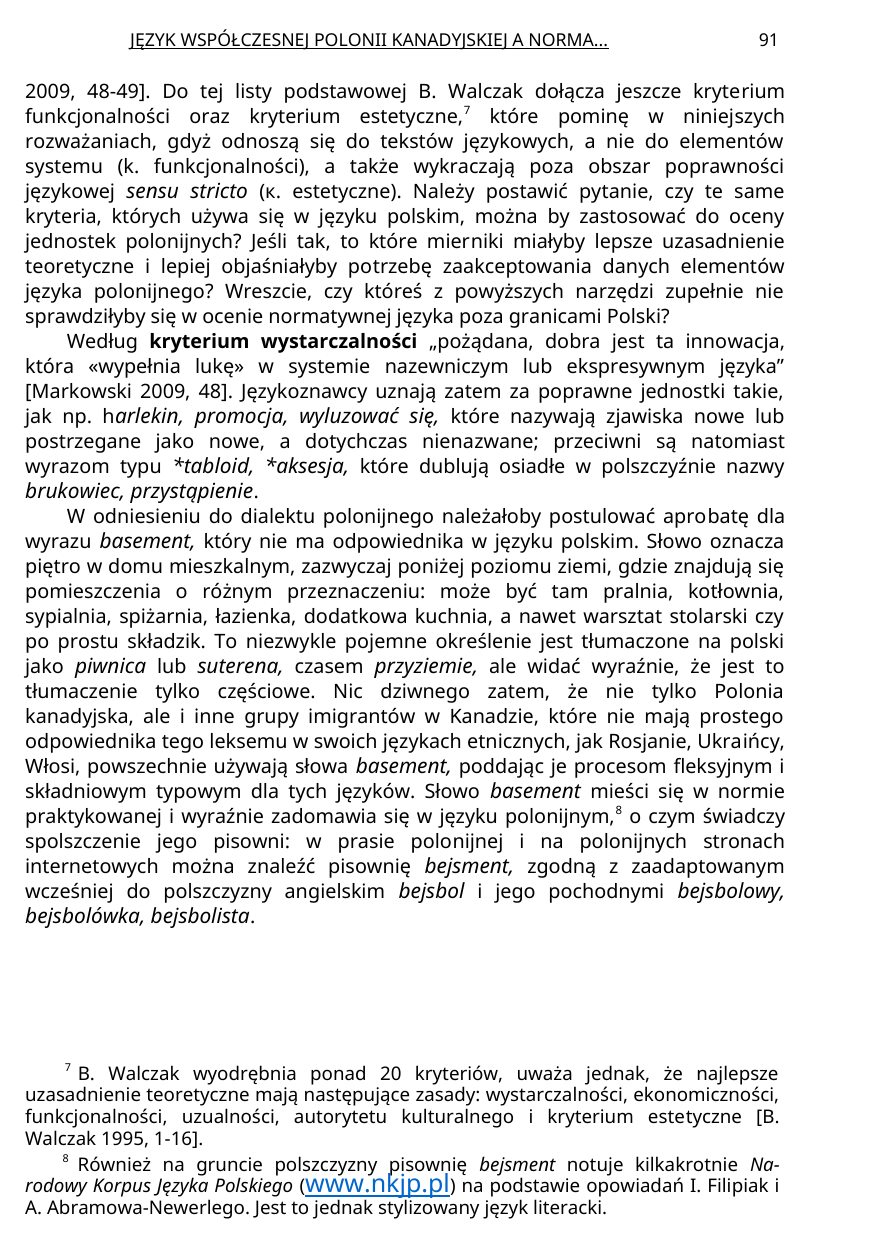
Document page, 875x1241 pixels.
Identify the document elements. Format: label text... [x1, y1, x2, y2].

text 2009, 48-49]. Do tej listy podstawowej B. Walczak dołącza jeszcze kryterium funkcjonalności oraz kryterium estetyczne,7 które pominę w niniejszych rozważaniach, gdyż odnoszą się do tekstów językowych, a nie do elementów systemu (k. funkcjonalności), a także wykraczają poza obszar poprawności językowej sensu stricto (к. estetyczne). Należy postawić pytanie, czy te same kryteria, których używa się w języku polskim, można by zastosować do oceny jednostek polonijnych? Jeśli tak, to które mierniki miałyby lepsze uzasadnienie teoretyczne i lepiej objaśniałyby potrzebę zaakceptowania danych elementów języka polonijnego? Wreszcie, czy któreś z powyższych narzędzi zupełnie nie sprawdziłyby się w ocenie normatywnej języka poza granicami Polski? [25, 78, 785, 328]
text 91 [758, 32, 779, 50]
text Według kryterium wystarczalności „pożądana, dobra jest ta innowacja, która «wypełnia lukę» w systemie nazewniczym lub ekspresywnym języka” [Markowski 2009, 48]. Językoznawcy uznają zatem za poprawne jednostki takie, jak np. harlekin, promocja, wyluzować się, które nazywają zjawiska nowe lub postrzegane jako nowe, a dotychczas nienazwane; przeciwni są natomiast wyrazom typu *tabloid, *aksesja, które dublują osiadłe w polszczyźnie nazwy brukowiec, przystąpienie. [25, 328, 785, 503]
text W odniesieniu do dialektu polonijnego należałoby postulować aprobatę dla wyrazu basement, który nie ma odpowiednika w języku polskim. Słowo oznacza piętro w domu mieszkalnym, zazwyczaj poniżej poziomu ziemi, gdzie znajdują się pomieszczenia o różnym przeznaczeniu: może być tam pralnia, kotłownia, sypialnia, spiżarnia, łazienka, dodatkowa kuchnia, a nawet warsztat stolarski czy po prostu składzik. To niezwykle pojemne określenie jest tłumaczone na polski jako piwnica lub suterena, czasem przyziemie, ale widać wyraźnie, że jest to tłumaczenie tylko częściowe. Nic dziwnego zatem, że nie tylko Polonia kanadyjska, ale i inne grupy imigrantów w Kanadzie, które nie mają prostego odpowiednika tego leksemu w swoich językach etnicznych, jak Rosjanie, Ukraińcy, Włosi, powszechnie używają słowa basement, poddając je procesom fleksyjnym i składniowym typowym dla tych języków. Słowo basement mieści się w normie praktykowanej i wyraźnie zadomawia się w języku polonijnym,8 o czym świadczy spolszczenie jego pisowni: w prasie polonijnej i na polonijnych stronach internetowych można znaleźć pisownię bejsment, zgodną z zaadaptowanym wcześniej do polszczyzny angielskim bejsbol i jego pochodnymi bejsbolowy, bejsbolówka, bejsbolista. [25, 503, 785, 928]
text JĘZYK WSPÓŁCZESNEJ POLONII KANADYJSKIEJ A NORMA... [130, 32, 608, 48]
text 8 Również na gruncie polszczyzny pisownię bejsment notuje kilkakrotnie Narodowy Korpus Języka Polskiego (www.nkjp.pl) na podstawie opowiadań I. Filipiak i A. Abramowa-Newerlego. Jest to jednak stylizowany język literacki. [25, 1153, 779, 1219]
text 7 B. Walczak wyodrębnia ponad 20 kryteriów, uważa jednak, że najlepsze uzasadnienie teoretyczne mają następujące zasady: wystarczalności, ekonomiczności, funkcjonalności, uzualności, autorytetu kulturalnego i kryterium estetyczne [B. Walczak 1995, 1-16]. [25, 1063, 779, 1150]
